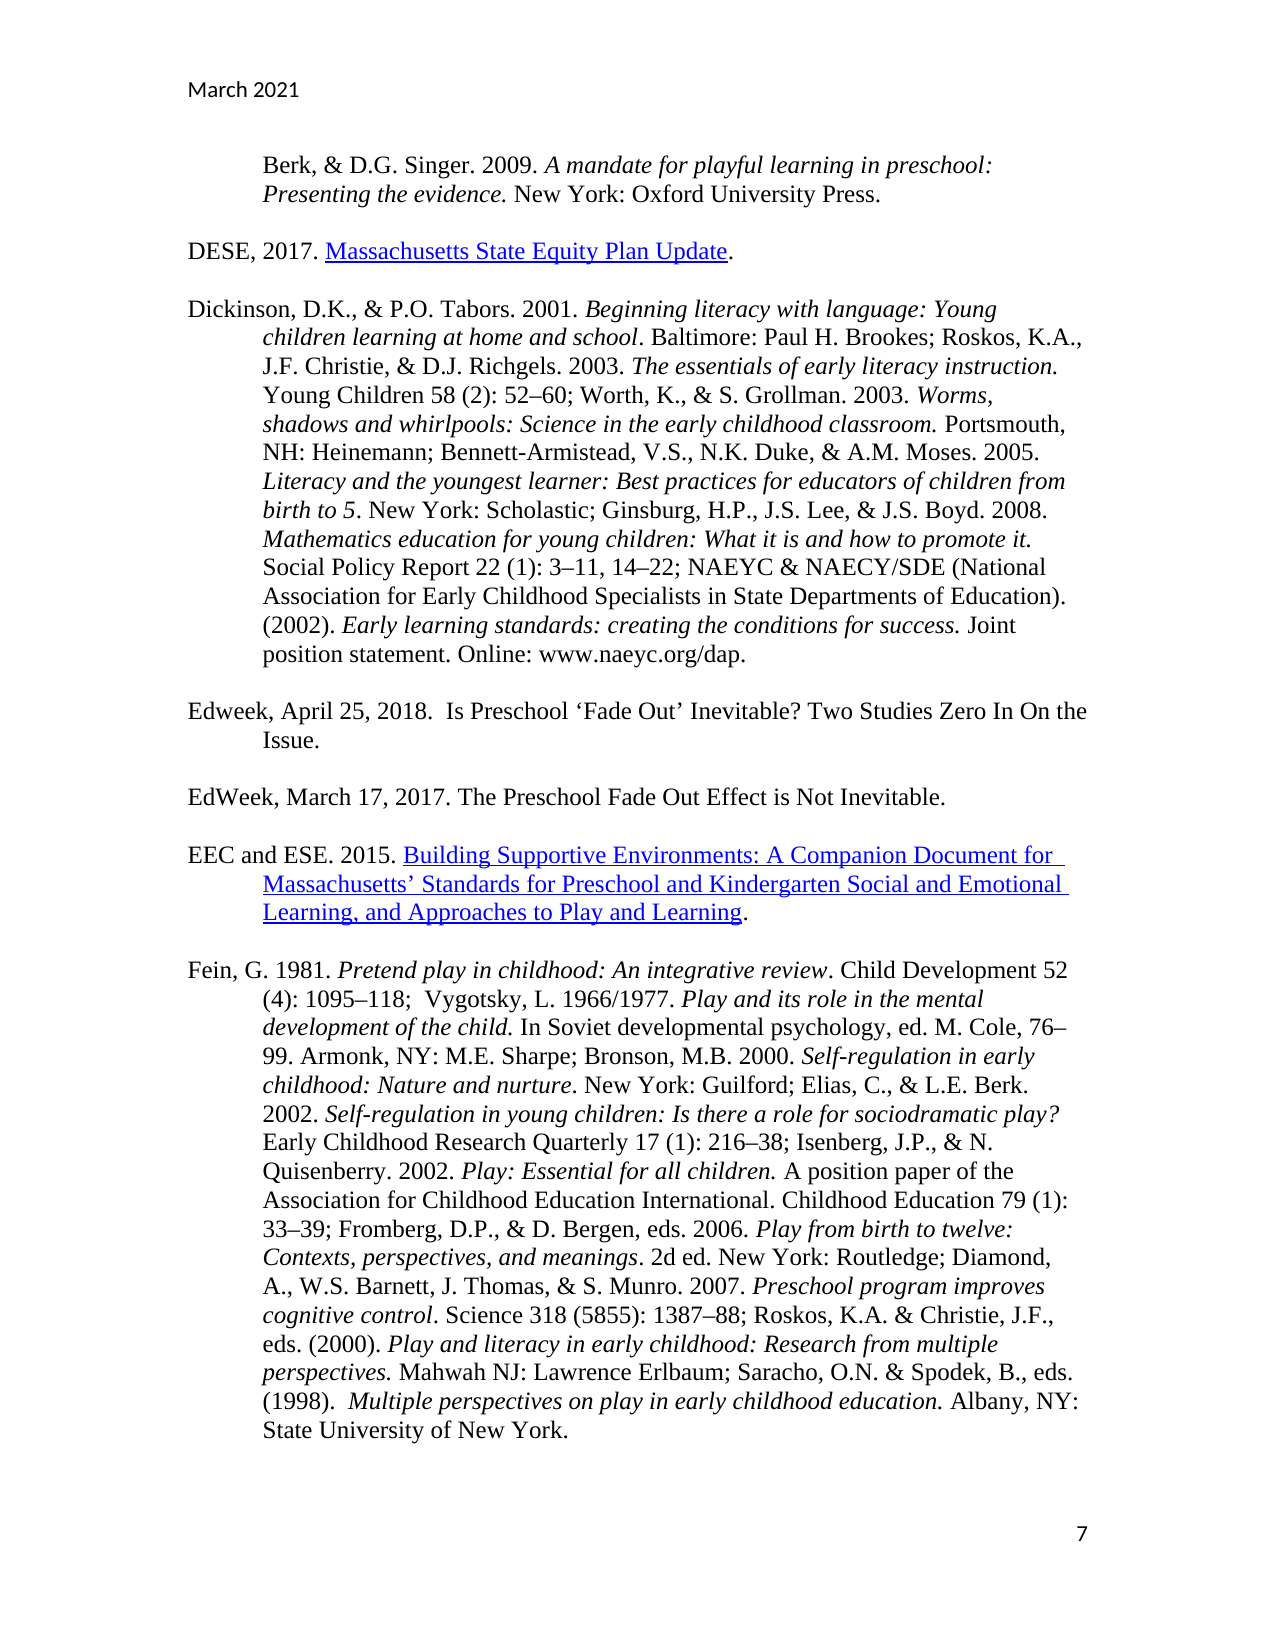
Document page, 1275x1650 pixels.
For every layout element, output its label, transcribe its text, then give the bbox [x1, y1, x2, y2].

text EdWeek, March 17, 2017. The Preschool Fade Out Effect is Not Inevitable. [187, 782, 1087, 811]
text Dickinson, D.K., & P.O. Tabors. 2001. Beginning literacy with language: Young children learning at home and school. Baltimore: Paul H. Brookes; Roskos, K.A., J.F. Christie, & D.J. Richgels. 2003. The essentials of early literacy instruction. Young Children 58 (2): 52–60; Worth, K., & S. Grollman. 2003. Worms, shadows and whirlpools: Science in the early childhood classroom. Portsmouth, NH: Heinemann; Bennett-Armistead, V.S., N.K. Duke, & A.M. Moses. 2005. Literacy and the youngest learner: Best practices for educators of children from birth to 5. New York: Scholastic; Ginsburg, H.P., J.S. Lee, & J.S. Boyd. 2008. Mathematics education for young children: What it is and how to promote it. Social Policy Report 22 (1): 3–11, 14–22; NAEYC & NAECY/SDE (National Association for Early Childhood Specialists in State Departments of Education). (2002). Early learning standards: creating the conditions for success. Joint position statement. Online: www.naeyc.org/dap. [187, 294, 1087, 667]
text Edweek, April 25, 2018. Is Preschool ‘Fade Out’ Inevitable? Two Studies Zero In On the Issue. [187, 696, 1087, 754]
text EEC and ESE. 2015. Building Supportive Environments: A Companion Document for Massachusetts’ Standards for Preschool and Kindergarten Social and Emotional Learning, and Approaches to Play and Learning. [187, 840, 1087, 926]
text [187, 150, 1087, 207]
text DESE, 2017. Massachusetts State Equity Plan Update. [187, 236, 1087, 265]
text Fein, G. 1981. Pretend play in childhood: An integrative review. Child Development 52 (4): 1095–118; Vygotsky, L. 1966/1977. Play and its role in the mental development of the child. In Soviet developmental psychology, ed. M. Cole, 76–99. Armonk, NY: M.E. Sharpe; Bronson, M.B. 2000. Self-regulation in early childhood: Nature and nurture. New York: Guilford; Elias, C., & L.E. Berk. 2002. Self-regulation in young children: Is there a role for sociodramatic play? Early Childhood Research Quarterly 17 (1): 216–38; Isenberg, J.P., & N. Quisenberry. 2002. Play: Essential for all children. A position paper of the Association for Childhood Education International. Childhood Education 79 (1): 33–39; Fromberg, D.P., & D. Bergen, eds. 2006. Play from birth to twelve: Contexts, perspectives, and meanings. 2d ed. New York: Routledge; Diamond, A., W.S. Barnett, J. Thomas, & S. Munro. 2007. Preschool program improves cognitive control. Science 318 (5855): 1387–88; Roskos, K.A. & Christie, J.F., eds. (2000). Play and literacy in early childhood: Research from multiple perspectives. Mahwah NJ: Lawrence Erlbaum; Saracho, O.N. & Spodek, B., eds. (1998). Multiple perspectives on play in early childhood education. Albany, NY: State University of New York. [187, 955, 1087, 1444]
